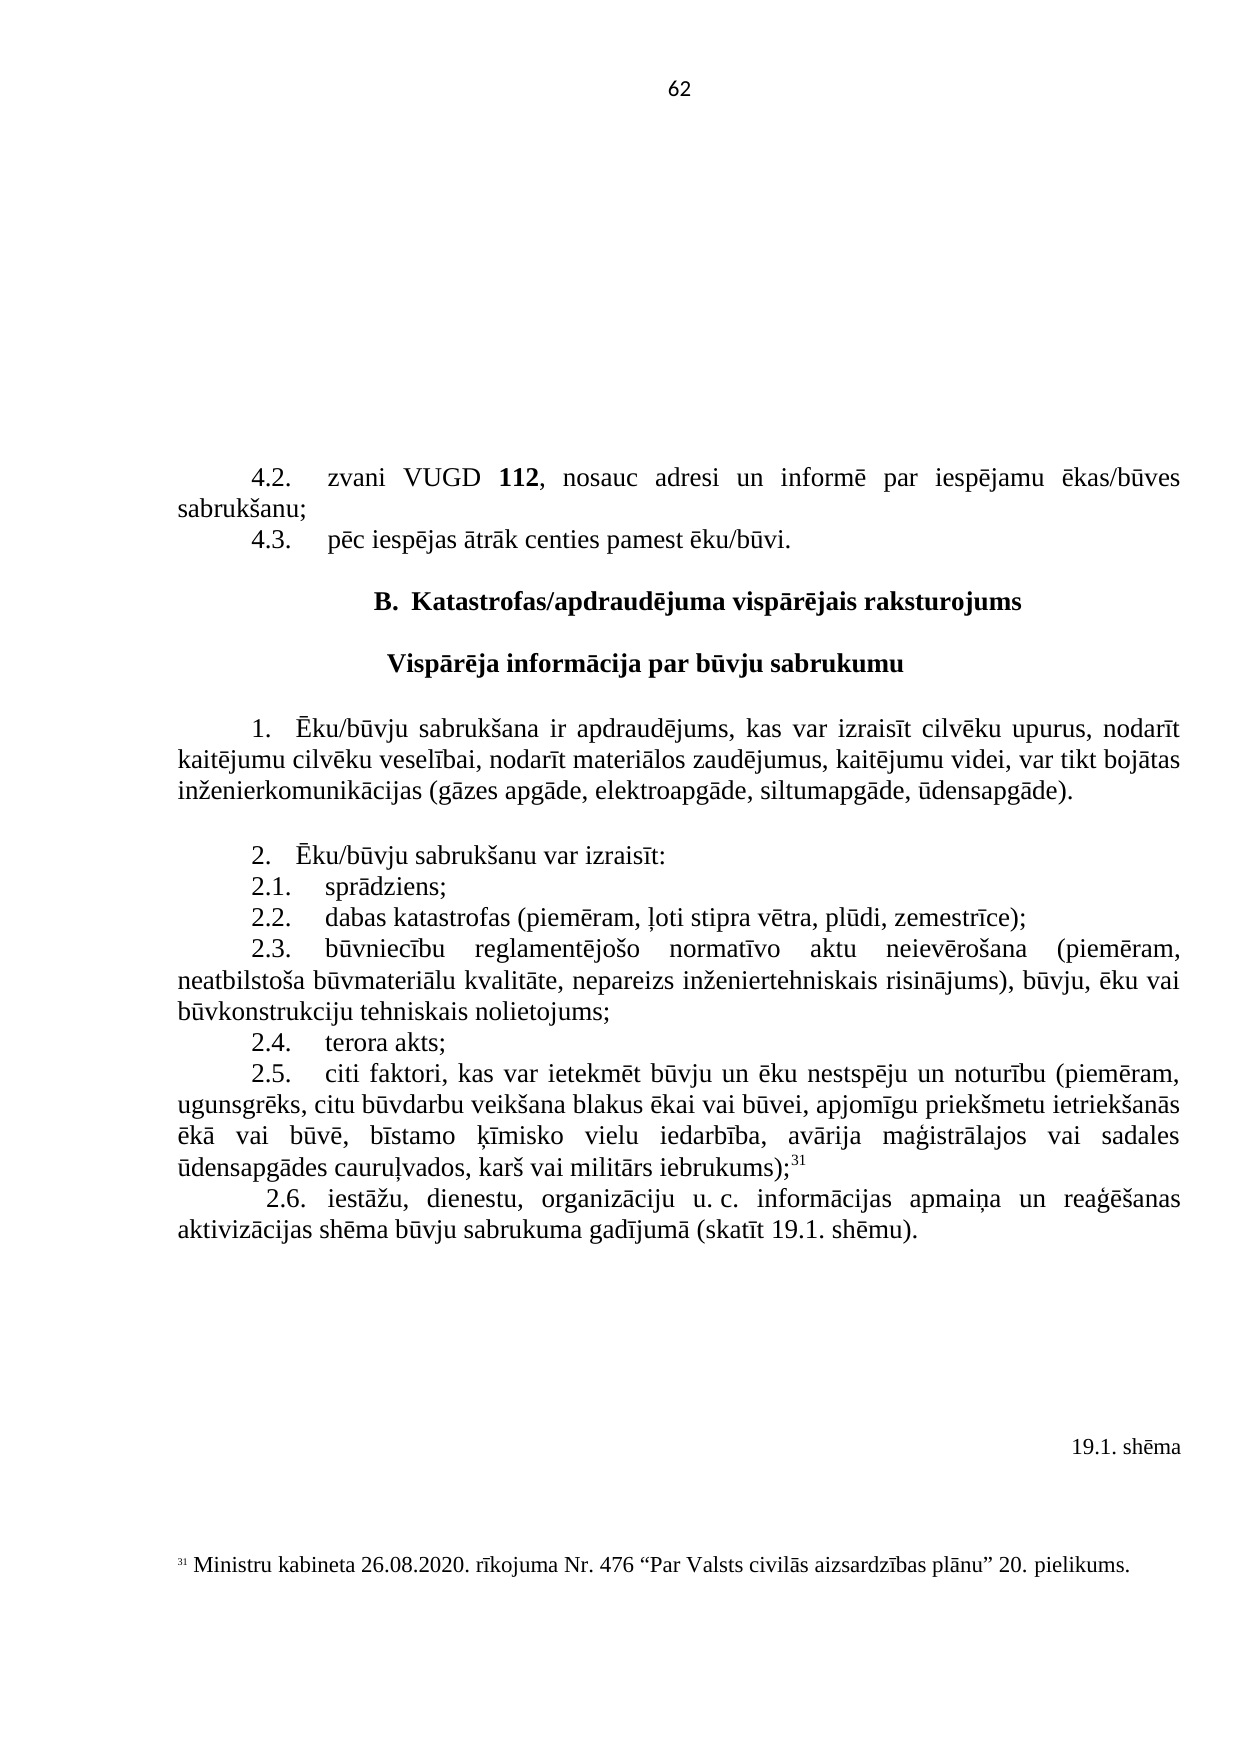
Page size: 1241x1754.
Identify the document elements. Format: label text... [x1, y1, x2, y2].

list dabas katastrofas (piemēram, ļoti stipra vētra, plūdi, zemestrīce); [177, 901, 1181, 933]
list Katastrofas/apdraudējuma vispārējais raksturojums [215, 585, 1181, 616]
list terora akts; [177, 1026, 1181, 1057]
list zvani VUGD 112, nosauc adresi un informē par iespējamu ēkas/būves sabrukšanu; [177, 461, 1181, 523]
list Ēku/būvju sabrukšana ir apdraudējums, kas var izraisīt cilvēku upurus, nodarīt kaitējumu cilvēku veselībai, nodarīt materiālos zaudējumus, kaitējumu videi, var tikt bojātas inženierkomunikācijas (gāzes apgāde, elektroapgāde, siltumapgāde, ūdensapgāde). [177, 712, 1181, 806]
text 19.1. shēma [266, 1433, 1181, 1460]
list pēc iespējas ātrāk centies pamest ēku/būvi. [177, 523, 1181, 554]
list sprādziens; [177, 870, 1181, 901]
list citi faktori, kas var ietekmēt būvju un ēku nestspēju un noturību (piemēram, ugunsgrēks, citu būvdarbu veikšana blakus ēkai vai būvei, apjomīgu priekšmetu ietriekšanās ēkā vai būvē, bīstamo ķīmisko vielu iedarbība, avārija maģistrālajos vai sadales ūdensapgādes cauruļvados, karš vai militārs iebrukums); [177, 1057, 1181, 1182]
list Ēku/būvju sabrukšanu var izraisīt: [177, 839, 1181, 870]
list būvniecību reglamentējošo normatīvo aktu neievērošana (piemēram, neatbilstoša būvmateriālu kvalitāte, nepareizs inženiertehniskais risinājums), būvju, ēku vai būvkonstrukciju tehniskais nolietojums; [177, 933, 1181, 1026]
text Vispārēja informācija par būvju sabrukumu [177, 647, 1181, 679]
list iestāžu, dienestu, organizāciju u. c. informācijas apmaiņa un reaģēšanas aktivizācijas shēma būvju sabrukuma gadījumā (skatīt 19.1. shēmu). [177, 1182, 1181, 1244]
